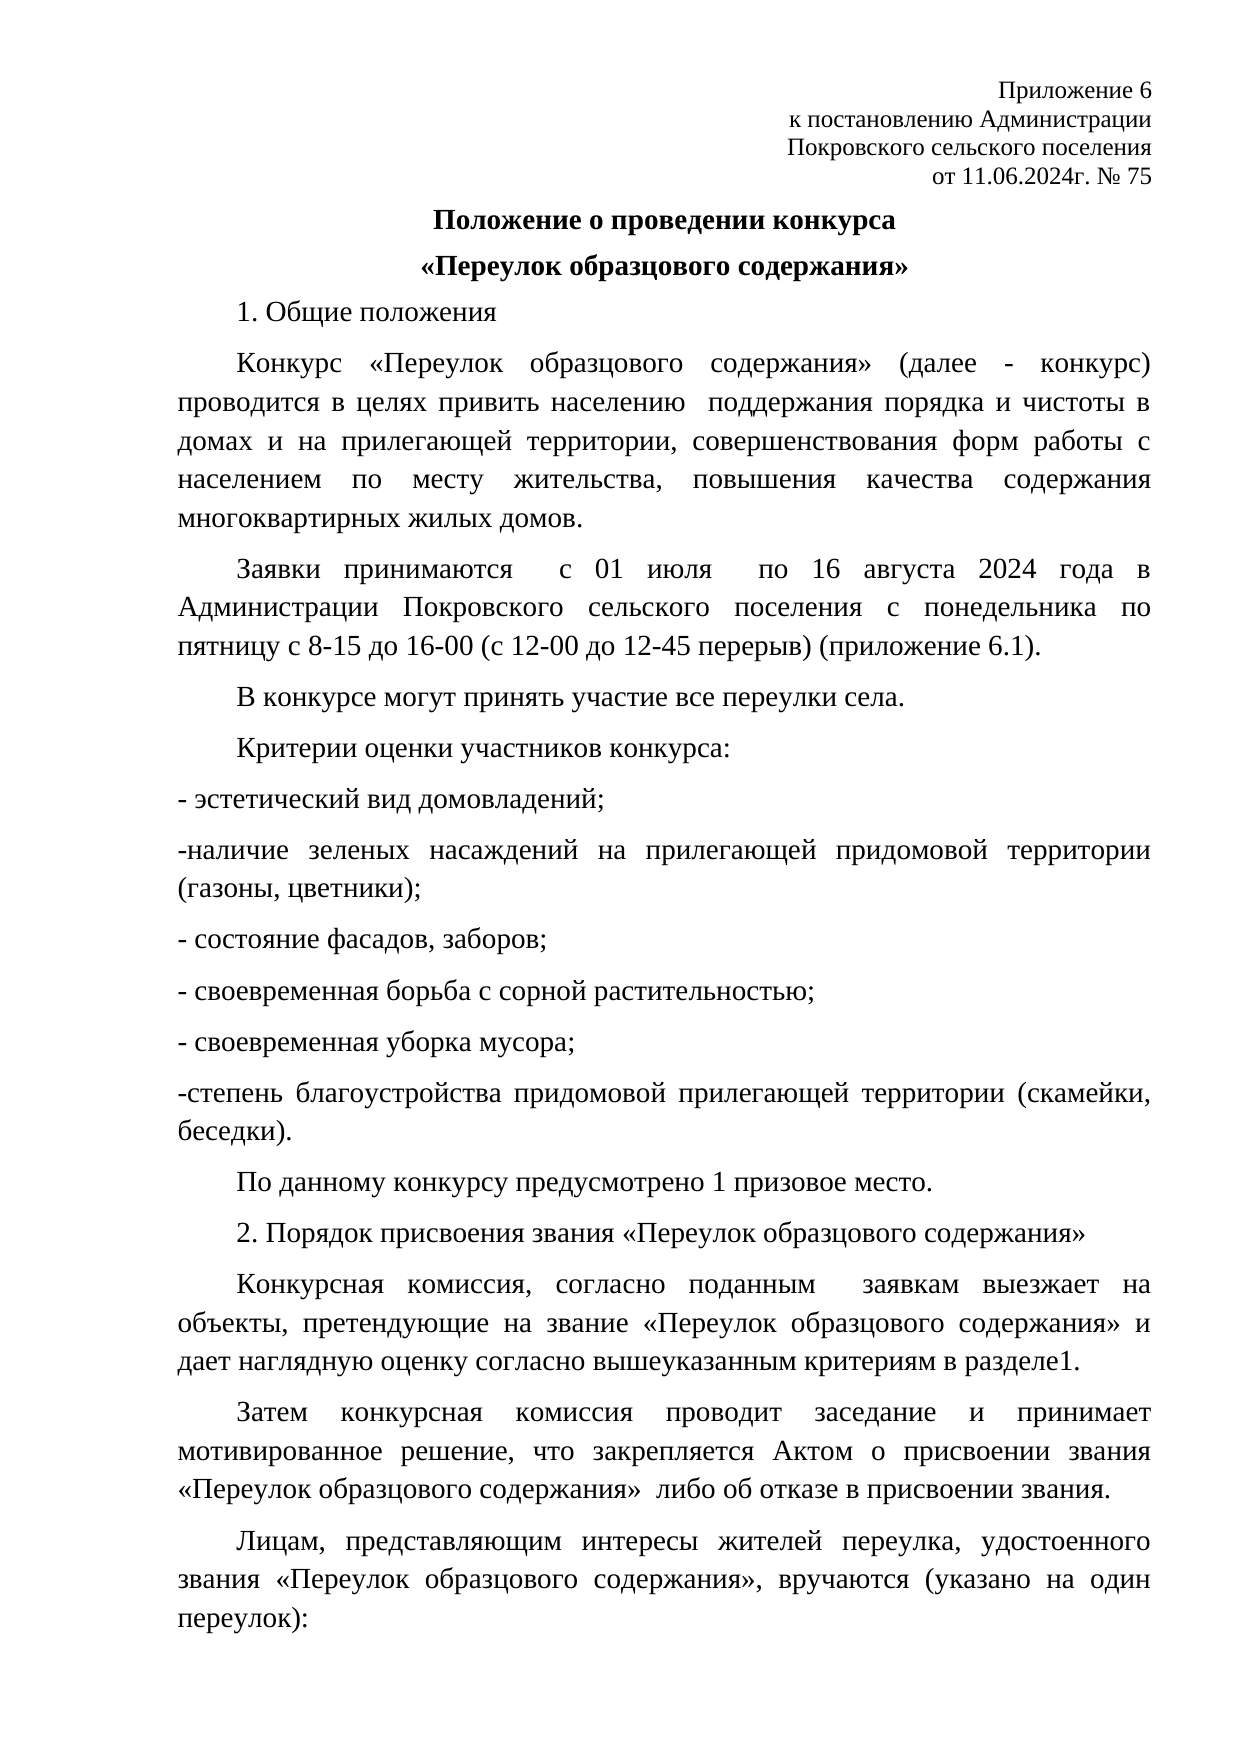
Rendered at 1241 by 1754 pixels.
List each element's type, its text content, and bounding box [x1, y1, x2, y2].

text В конкурсе могут принять участие все переулки села. [177, 679, 1152, 712]
text - своевременная борьба с сорной растительностью; [177, 973, 1152, 1006]
text от 11.06.2024г. № 75 [177, 161, 1152, 190]
text -степень благоустройства придомовой прилегающей территории (скамейки, беседки). [177, 1075, 1152, 1147]
text Затем конкурсная комиссия проводит заседание и принимает мотивированное решение, что закрепляется Актом о присвоении звания «Переулок образцового содержания» либо об отказе в присвоении звания. [177, 1394, 1152, 1505]
text 1. Общие положения [177, 294, 1152, 328]
text -наличие зеленых насаждений на прилегающей придомовой территории (газоны, цветники); [177, 832, 1152, 904]
text Конкурсная комиссия, согласно поданным заявкам выезжает на объекты, претендующие на звание «Переулок образцового содержания» и дает наглядную оценку согласно вышеуказанным критериям в разделе1. [177, 1266, 1152, 1377]
text 2. Порядок присвоения звания «Переулок образцового содержания» [177, 1215, 1152, 1249]
text - своевременная уборка мусора; [177, 1024, 1152, 1057]
text Покровского сельского поселения [177, 132, 1152, 161]
text Приложение 6 [177, 75, 1152, 104]
text «Переулок образцового содержания» [177, 248, 1152, 282]
text Положение о проведении конкурса [177, 202, 1152, 236]
text Лицам, представляющим интересы жителей переулка, удостоенного звания «Переулок образцового содержания», вручаются (указано на один переулок): [177, 1523, 1152, 1633]
text По данному конкурсу предусмотрено 1 призовое место. [177, 1164, 1152, 1198]
text Заявки принимаются с 01 июля по 16 августа 2024 года в Администрации Покровского сельского поселения с понедельника по пятницу с 8-15 до 16-00 (с 12-00 до 12-45 перерыв) (приложение 6.1). [177, 551, 1152, 661]
text - состояние фасадов, заборов; [177, 922, 1152, 955]
text - эстетический вид домовладений; [177, 781, 1152, 814]
text к постановлению Администрации [177, 104, 1152, 132]
text Конкурс «Переулок образцового содержания» (далее - конкурс) проводится в целях привить населению поддержания порядка и чистоты в домах и на прилегающей территории, совершенствования форм работы с населением по месту жительства, повышения качества содержания многоквартирных жилых домов. [177, 346, 1152, 533]
text Критерии оценки участников конкурса: [177, 730, 1152, 763]
